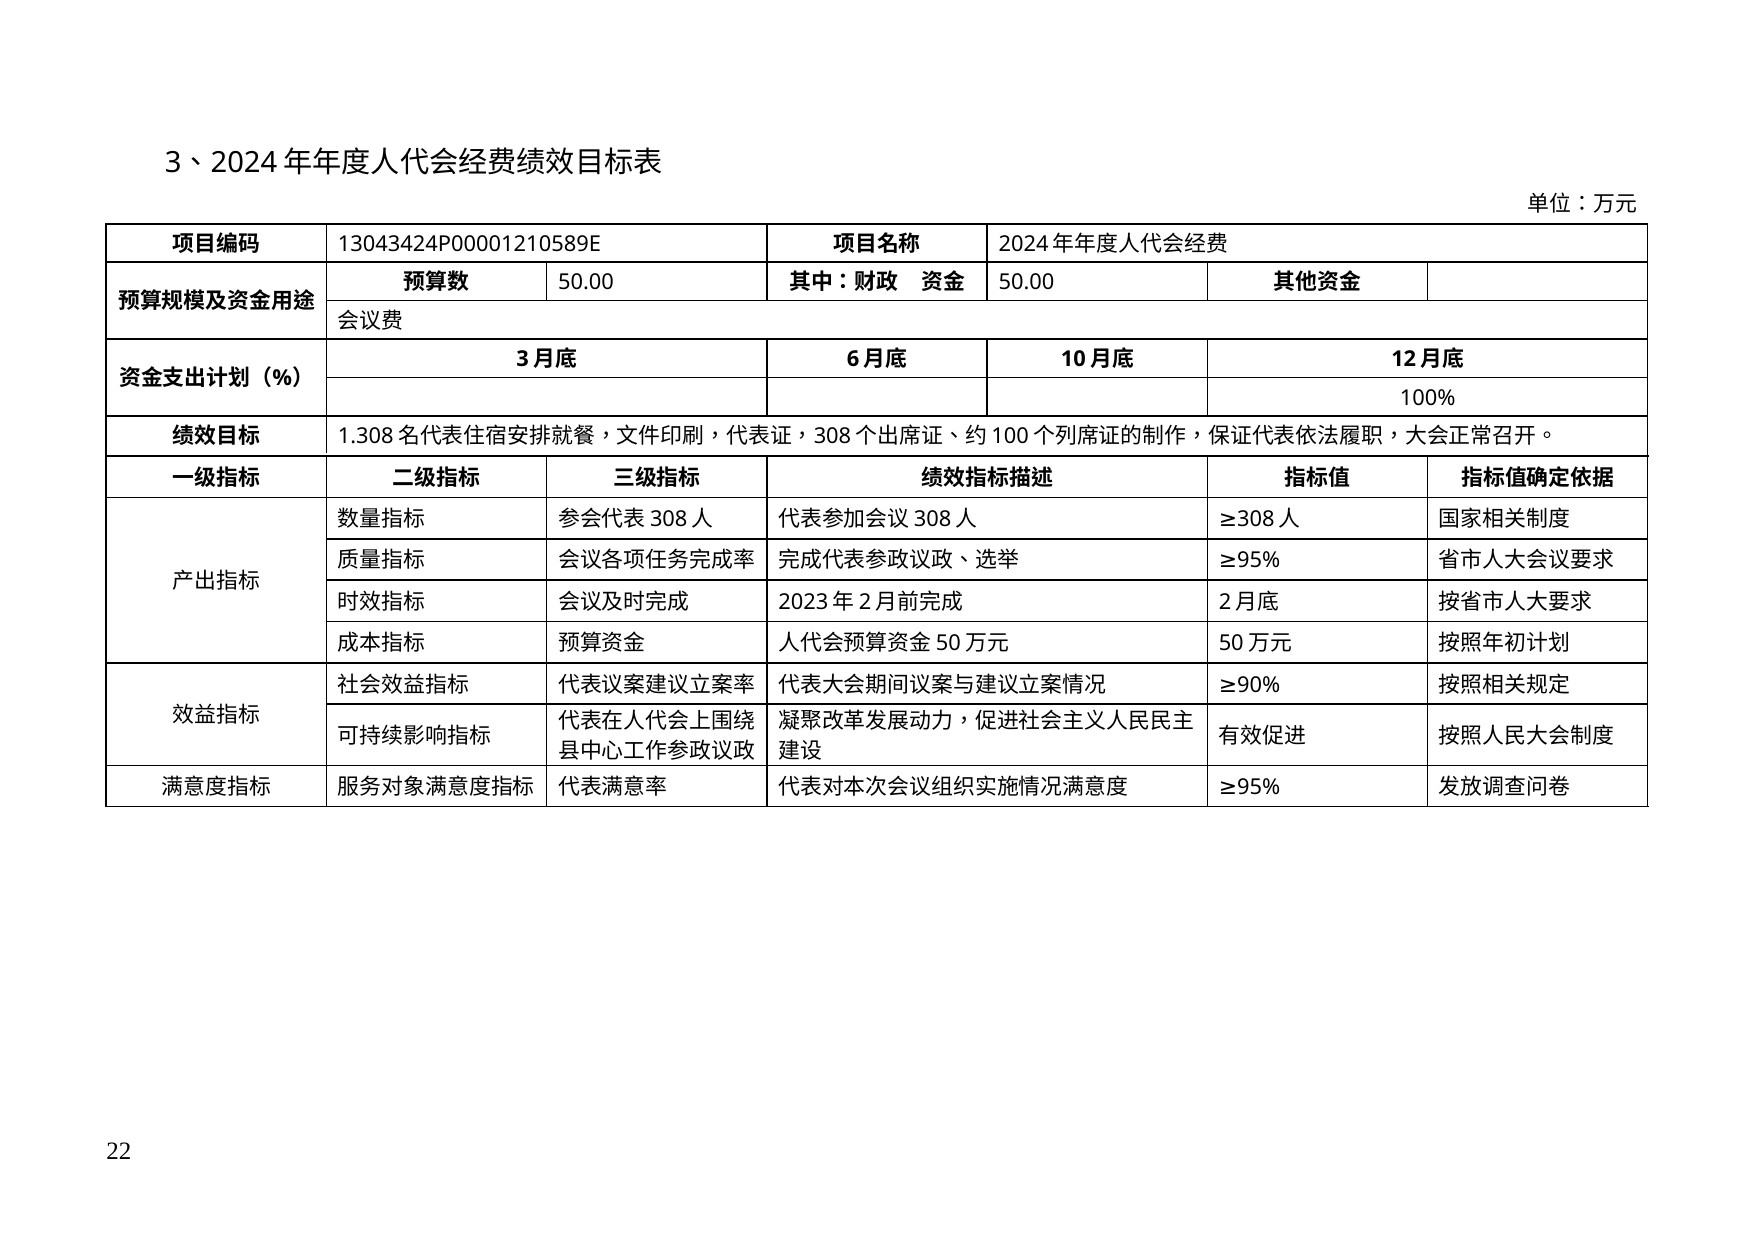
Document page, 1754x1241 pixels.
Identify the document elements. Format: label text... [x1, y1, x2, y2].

table_cell 代表对本次会议组织实施情况满意度 [768, 766, 1207, 806]
table_cell 会议费 [327, 301, 1647, 338]
table_cell ≥95% [1208, 766, 1427, 806]
table_cell 项目编码 [107, 225, 326, 261]
table_header 一级指标 [107, 457, 326, 497]
table_cell 国家相关制度 [1428, 498, 1647, 538]
table_cell ≥90% [1208, 664, 1427, 703]
table_cell 按省市人大要求 [1428, 581, 1647, 621]
table_cell 预算数 [327, 263, 546, 300]
table_cell 50万元 [1208, 622, 1427, 662]
table_cell 其他资金 [1208, 263, 1427, 300]
table_cell 1.308名代表住宿安排就餐，文件印刷，代表证，308个出席证、约100个列席证的制作，保证代表依法履职，大会正常召开。 [327, 417, 1647, 453]
table_header 三级指标 [547, 457, 766, 497]
table_cell 10月底 [988, 340, 1207, 377]
table_cell [988, 378, 1207, 415]
table_cell 发放调查问卷 [1428, 766, 1647, 806]
table_cell 按照年初计划 [1428, 622, 1647, 662]
table_header 二级指标 [327, 457, 546, 497]
table_cell 代表议案建议立案率 [547, 664, 766, 703]
table_cell 项目名称 [768, 225, 986, 261]
table_cell 50.00 [988, 263, 1207, 300]
table_cell 社会效益指标 [327, 664, 546, 703]
table_header 单位：万元 [107, 183, 1647, 223]
text 3、2024年年度人代会经费绩效目标表 [106, 142, 1648, 181]
table_cell 完成代表参政议政、选举 [768, 540, 1207, 579]
table_cell 代表满意率 [547, 766, 766, 806]
table_cell 人代会预算资金50万元 [768, 622, 1207, 662]
table_cell 成本指标 [327, 622, 546, 662]
table_cell 凝聚改革发展动力，促进社会主义人民民主建设 [768, 705, 1207, 764]
table_cell 数量指标 [327, 498, 546, 538]
table_cell 代表在人代会上围绕县中心工作参政议政 [547, 705, 766, 764]
table_cell 省市人大会议要求 [1428, 540, 1647, 579]
table_cell 参会代表308人 [547, 498, 766, 538]
table_cell 12月底 [1208, 340, 1647, 377]
table_cell 会议及时完成 [547, 581, 766, 621]
table_cell [768, 378, 986, 415]
table_cell 按照相关规定 [1428, 664, 1647, 703]
table_cell ≥308人 [1208, 498, 1427, 538]
table_cell 时效指标 [327, 581, 546, 621]
table_cell 2月底 [1208, 581, 1427, 621]
table_cell 50.00 [547, 263, 766, 300]
table_cell 代表参加会议308人 [768, 498, 1207, 538]
table_cell ≥95% [1208, 540, 1427, 579]
table_cell 100% [1208, 378, 1647, 415]
table_cell 13043424P00001210589E [327, 225, 766, 261]
table_header 绩效指标描述 [768, 457, 1207, 497]
table_cell 资金支出计划（%） [107, 340, 326, 415]
table_cell 预算资金 [547, 622, 766, 662]
table_cell 有效促进 [1208, 705, 1427, 764]
table_cell 3月底 [327, 340, 766, 377]
table_header 指标值 [1208, 457, 1427, 497]
table_cell 代表大会期间议案与建议立案情况 [768, 664, 1207, 703]
table_cell 产出指标 [107, 498, 326, 662]
table_cell 质量指标 [327, 540, 546, 579]
table_cell [327, 378, 766, 415]
table_cell 其中：财政 资金 [768, 263, 986, 300]
table_cell 按照人民大会制度 [1428, 705, 1647, 764]
table_cell 绩效目标 [107, 417, 326, 453]
table_header 指标值确定依据 [1428, 457, 1647, 497]
table_cell 2023年2月前完成 [768, 581, 1207, 621]
table_cell 可持续影响指标 [327, 705, 546, 764]
table_cell 预算规模及资金用途 [107, 263, 326, 338]
table_cell 效益指标 [107, 664, 326, 764]
table_cell [1428, 263, 1647, 300]
table_cell 服务对象满意度指标 [327, 766, 546, 806]
table_cell 2024年年度人代会经费 [988, 225, 1647, 261]
table_cell 6月底 [768, 340, 986, 377]
table_cell 会议各项任务完成率 [547, 540, 766, 579]
table_cell 满意度指标 [107, 766, 326, 806]
